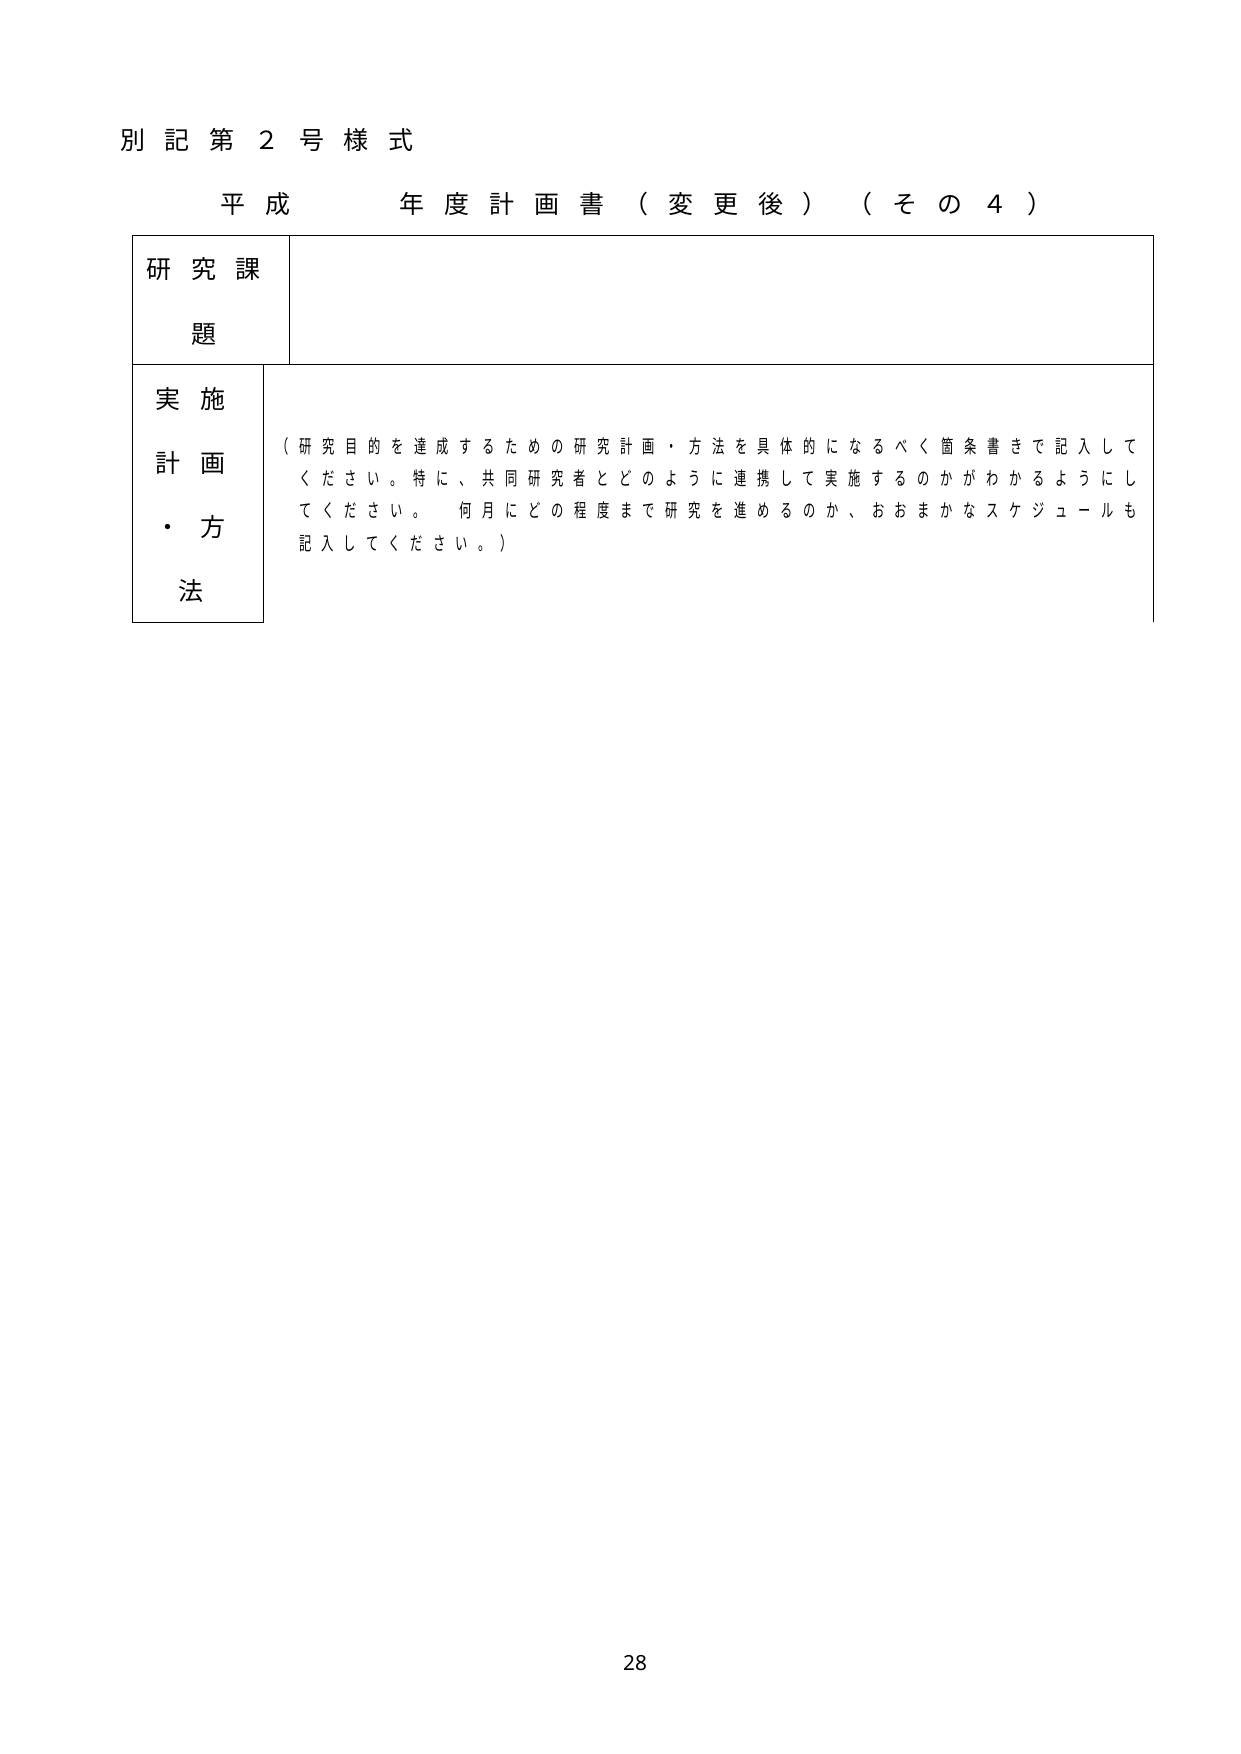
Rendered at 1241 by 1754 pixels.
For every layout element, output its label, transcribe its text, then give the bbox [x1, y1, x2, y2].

table_header [290, 236, 1153, 364]
table_cell （研究目的を達成するための研究計画・方法を具体的になるべく箇条書きで記入してください。特に、共同研究者とどのように連携して実施するのかがわかるようにしてください｡ 何月にどの程度まで研究を進めるのか、おおまかなスケジュールも記入してください。） [264, 365, 1153, 622]
table_header 研究課題 [133, 236, 289, 364]
text 別記第２号様式 [120, 107, 1150, 171]
table_cell 実施計画 ・方法 [133, 365, 263, 622]
text 平成 年度計画書（変更後）（その４） [120, 171, 1150, 235]
